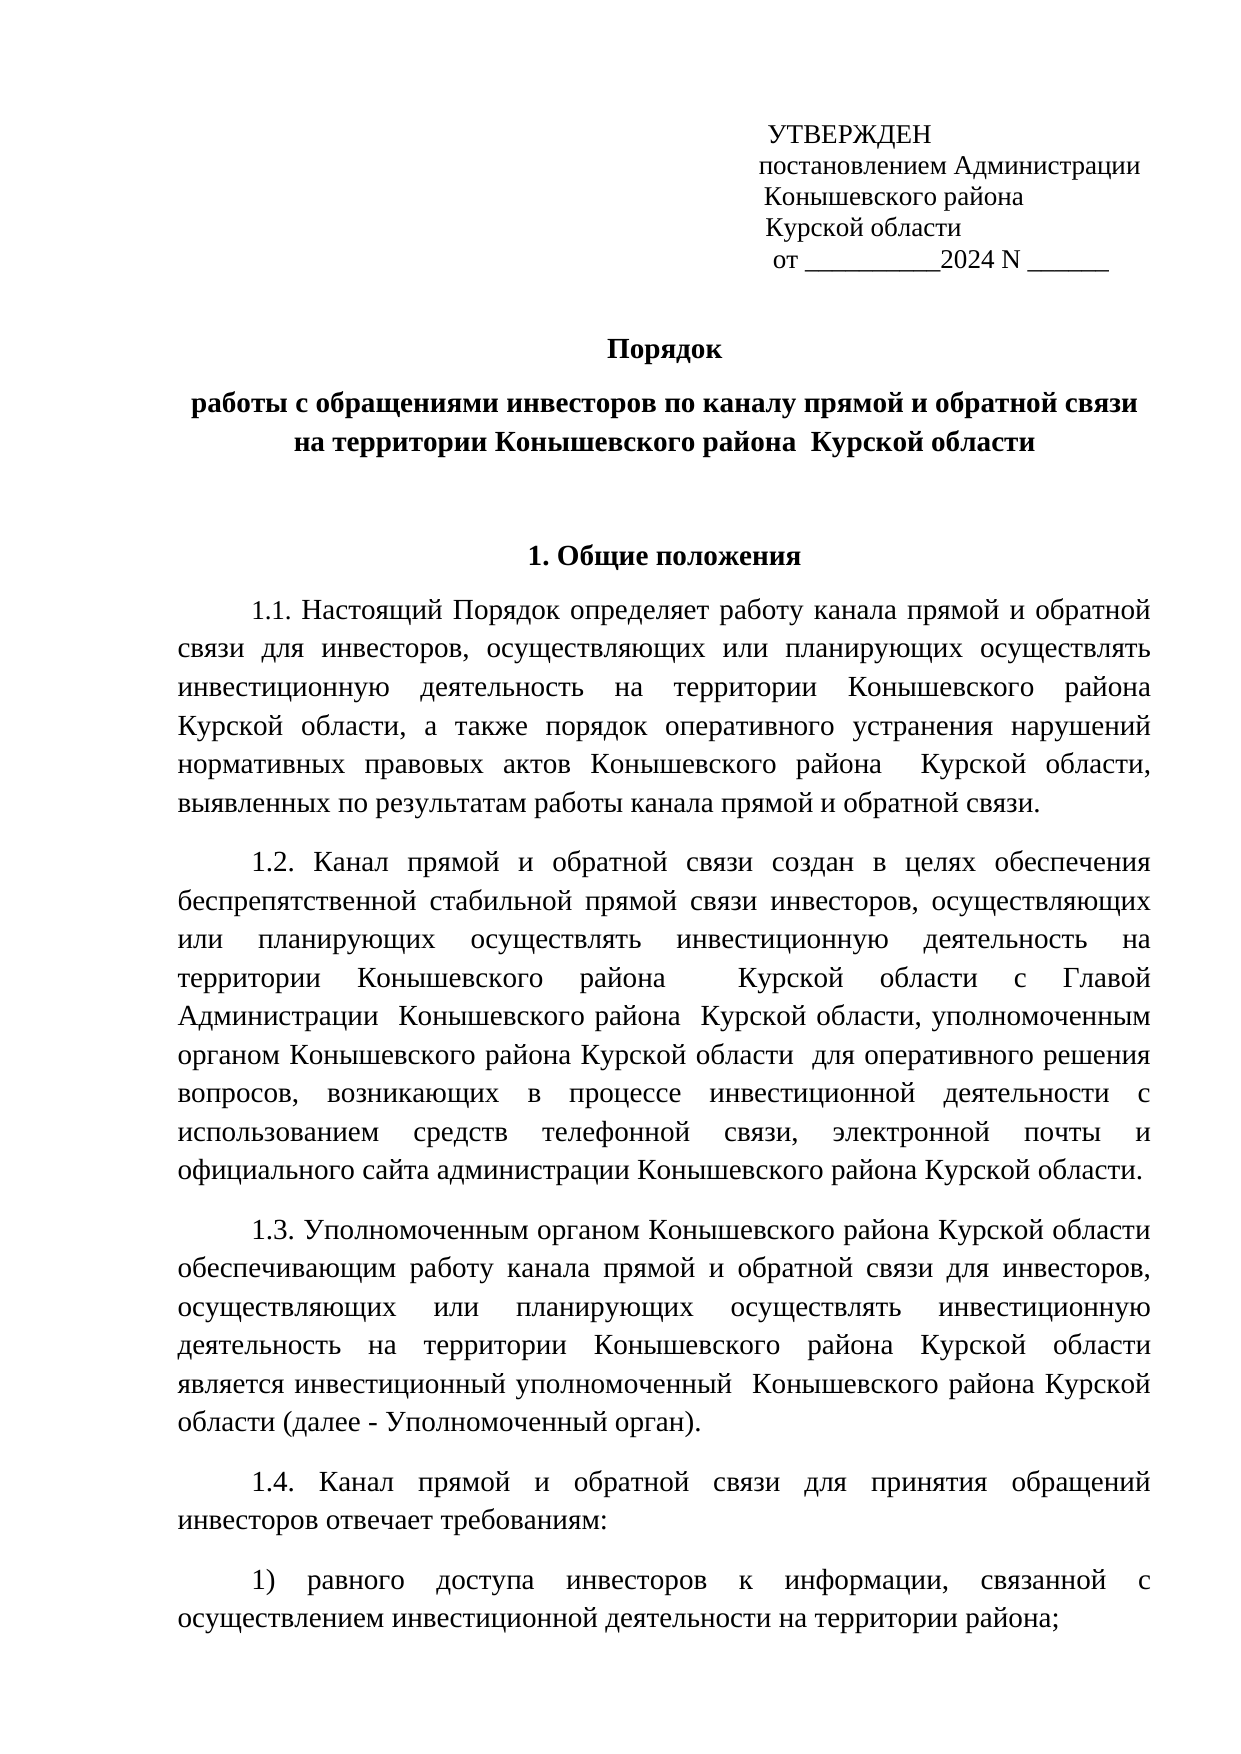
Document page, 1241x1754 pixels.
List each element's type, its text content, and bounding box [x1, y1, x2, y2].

text от __________2024 N ______ [177, 243, 1152, 306]
text 1.3. Уполномоченным органом Конышевского района Курской области обеспечивающим работу канала прямой и обратной связи для инвесторов, осуществляющих или планирующих осуществлять инвестиционную деятельность на территории Конышевского района Курской области является инвестиционный уполномоченный Конышевского района Курской области (далее - Уполномоченный орган). [177, 1212, 1152, 1438]
text 1.2. Канал прямой и обратной связи создан в целях обеспечения беспрепятственной стабильной прямой связи инвесторов, осуществляющих или планирующих осуществлять инвестиционную деятельность на территории Конышевского района Курской области с Главой Администрации Конышевского района Курской области, уполномоченным органом Конышевского района Курской области для оперативного решения вопросов, возникающих в процессе инвестиционной деятельности с использованием средств телефонной связи, электронной почты и официального сайта администрации Конышевского района Курской области. [177, 844, 1152, 1186]
text Порядок [177, 331, 1152, 364]
text Курской области [177, 212, 1152, 243]
text 1. Общие положения [177, 538, 1152, 571]
text УТВЕРЖДЕН постановлением Администрации [177, 118, 1152, 180]
text Конышевского района [177, 180, 1152, 212]
text 1.1. Настоящий Порядок определяет работу канала прямой и обратной связи для инвесторов, осуществляющих или планирующих осуществлять инвестиционную деятельность на территории Конышевского района Курской области, а также порядок оперативного устранения нарушений нормативных правовых актов Конышевского района Курской области, выявленных по результатам работы канала прямой и обратной связи. [177, 592, 1152, 818]
text 1) равного доступа инвесторов к информации, связанной с осуществлением инвестиционной деятельности на территории района; [177, 1562, 1152, 1634]
text работы с обращениями инвесторов по каналу прямой и обратной связи на территории Конышевского района Курской области [177, 385, 1152, 457]
text 1.4. Канал прямой и обратной связи для принятия обращений инвесторов отвечает требованиям: [177, 1464, 1152, 1536]
